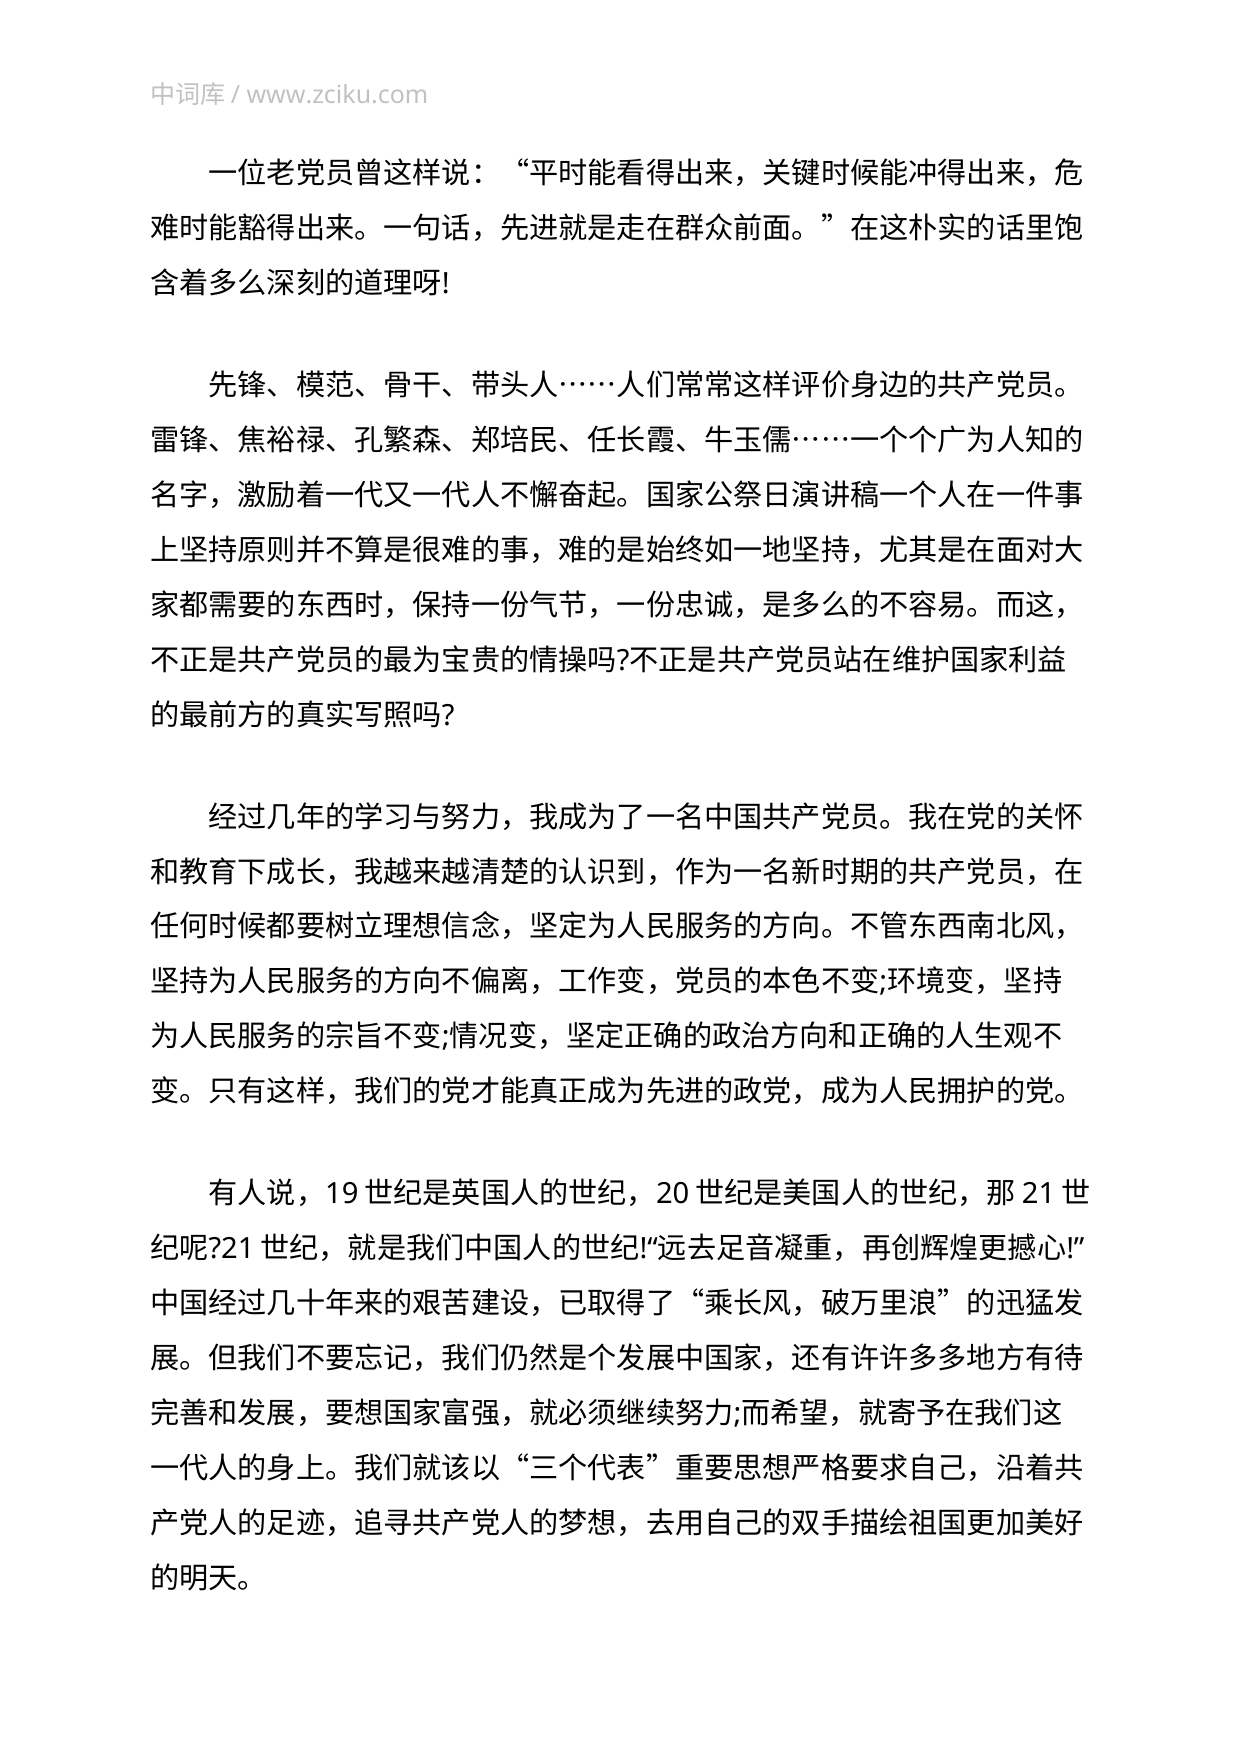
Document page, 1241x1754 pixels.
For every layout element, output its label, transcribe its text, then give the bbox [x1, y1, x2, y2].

text 经过几年的学习与努力，我成为了一名中国共产党员。我在党的关怀和教育下成长，我越来越清楚的认识到，作为一名新时期的共产党员，在任何时候都要树立理想信念，坚定为人民服务的方向。不管东西南北风，坚持为人民服务的方向不偏离，工作变，党员的本色不变;环境变，坚持为人民服务的宗旨不变;情况变，坚定正确的政治方向和正确的人生观不变。只有这样，我们的党才能真正成为先进的政党，成为人民拥护的党。 [150, 793, 1090, 1110]
text 有人说，19世纪是英国人的世纪，20世纪是美国人的世纪，那21世纪呢?21世纪，就是我们中国人的世纪!“远去足音凝重，再创辉煌更撼心!”中国经过几十年来的艰苦建设，已取得了“乘长风，破万里浪”的迅猛发展。但我们不要忘记，我们仍然是个发展中国家，还有许许多多地方有待完善和发展，要想国家富强，就必须继续努力;而希望，就寄予在我们这一代人的身上。我们就该以“三个代表”重要思想严格要求自己，沿着共产党人的足迹，追寻共产党人的梦想，去用自己的双手描绘祖国更加美好的明天。 [150, 1170, 1090, 1597]
text 一位老党员曾这样说：“平时能看得出来，关键时候能冲得出来，危难时能豁得出来。一句话，先进就是走在群众前面。”在这朴实的话里饱含着多么深刻的道理呀! [150, 150, 1090, 302]
text 先锋、模范、骨干、带头人……人们常常这样评价身边的共产党员。雷锋、焦裕禄、孔繁森、郑培民、任长霞、牛玉儒……一个个广为人知的名字，激励着一代又一代人不懈奋起。国家公祭日演讲稿一个人在一件事上坚持原则并不算是很难的事，难的是始终如一地坚持，尤其是在面对大家都需要的东西时，保持一份气节，一份忠诚，是多么的不容易。而这，不正是共产党员的最为宝贵的情操吗?不正是共产党员站在维护国家利益的最前方的真实写照吗? [150, 362, 1090, 734]
